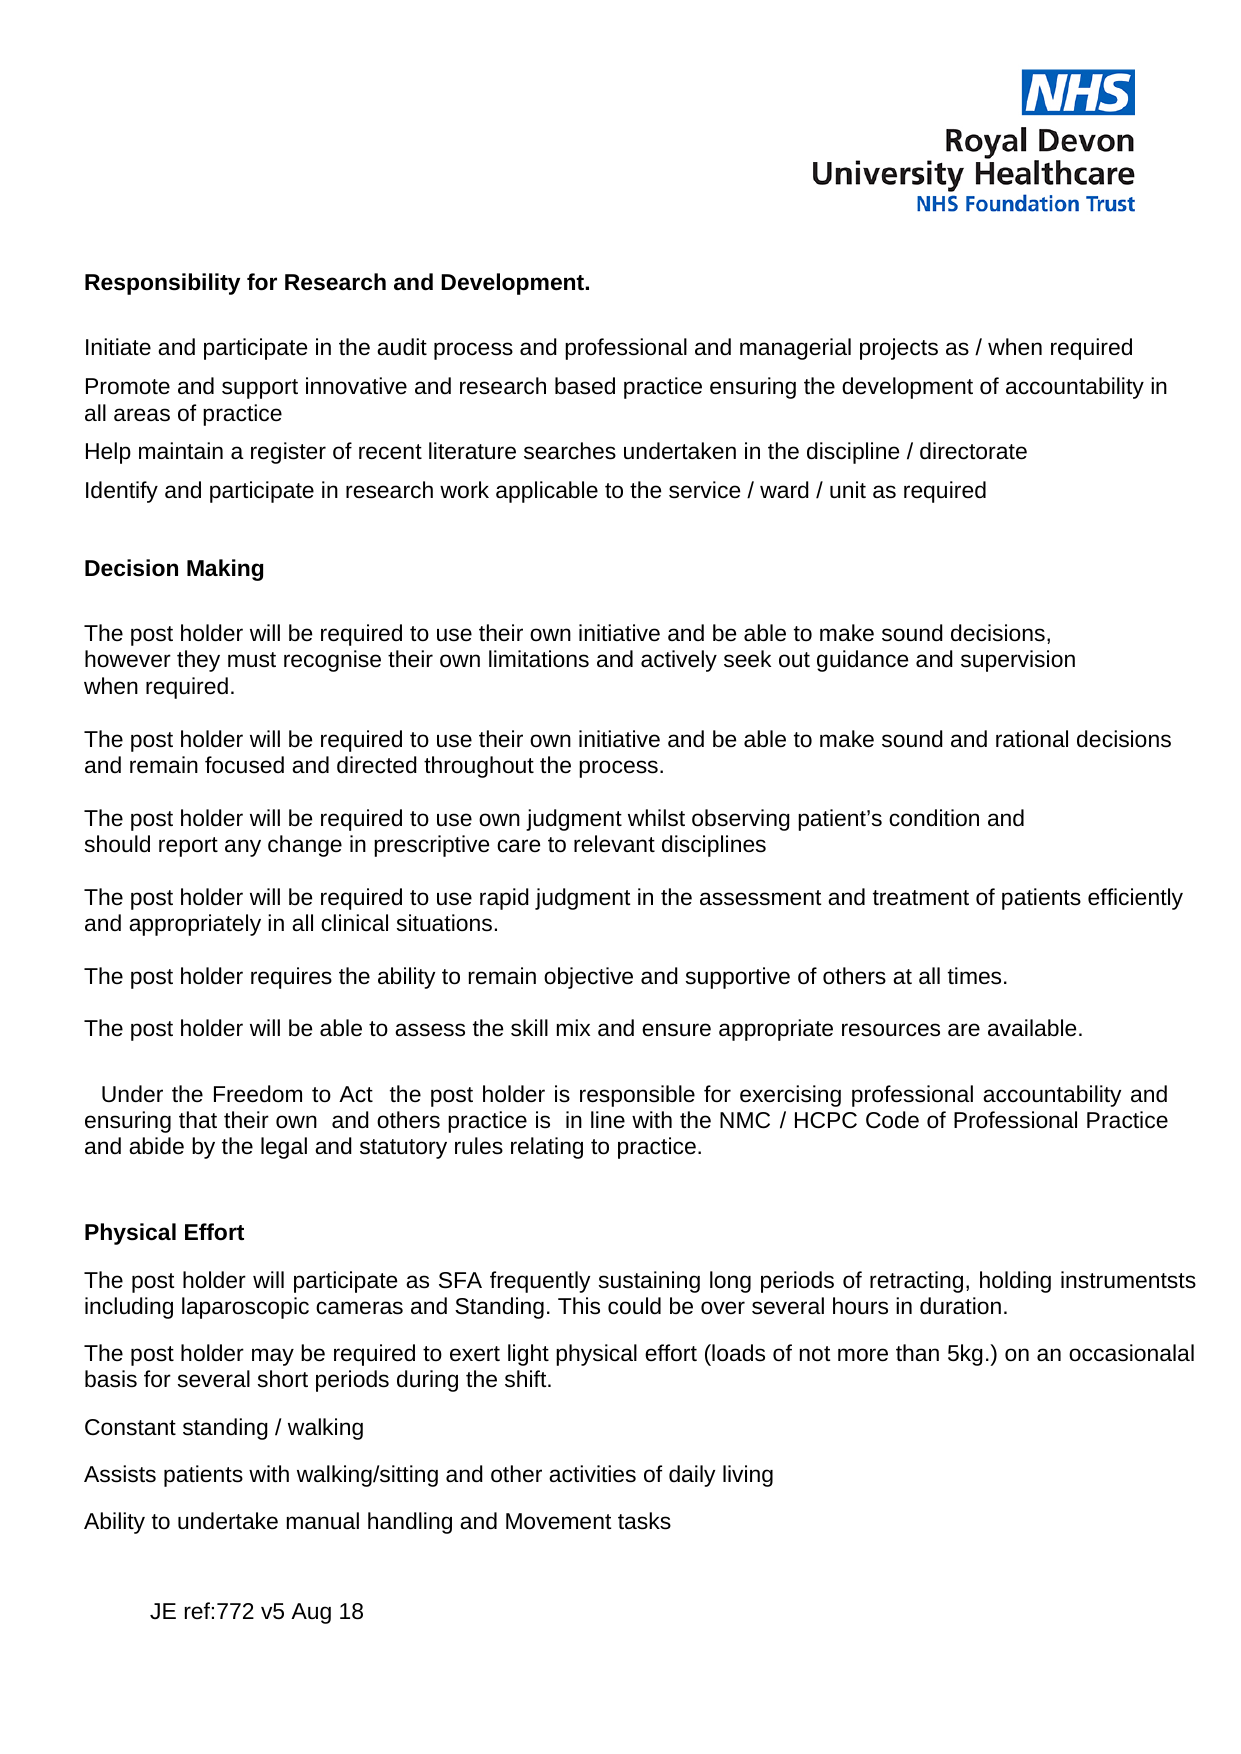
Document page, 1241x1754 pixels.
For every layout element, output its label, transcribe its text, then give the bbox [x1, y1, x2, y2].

picture [798, 63, 1141, 218]
